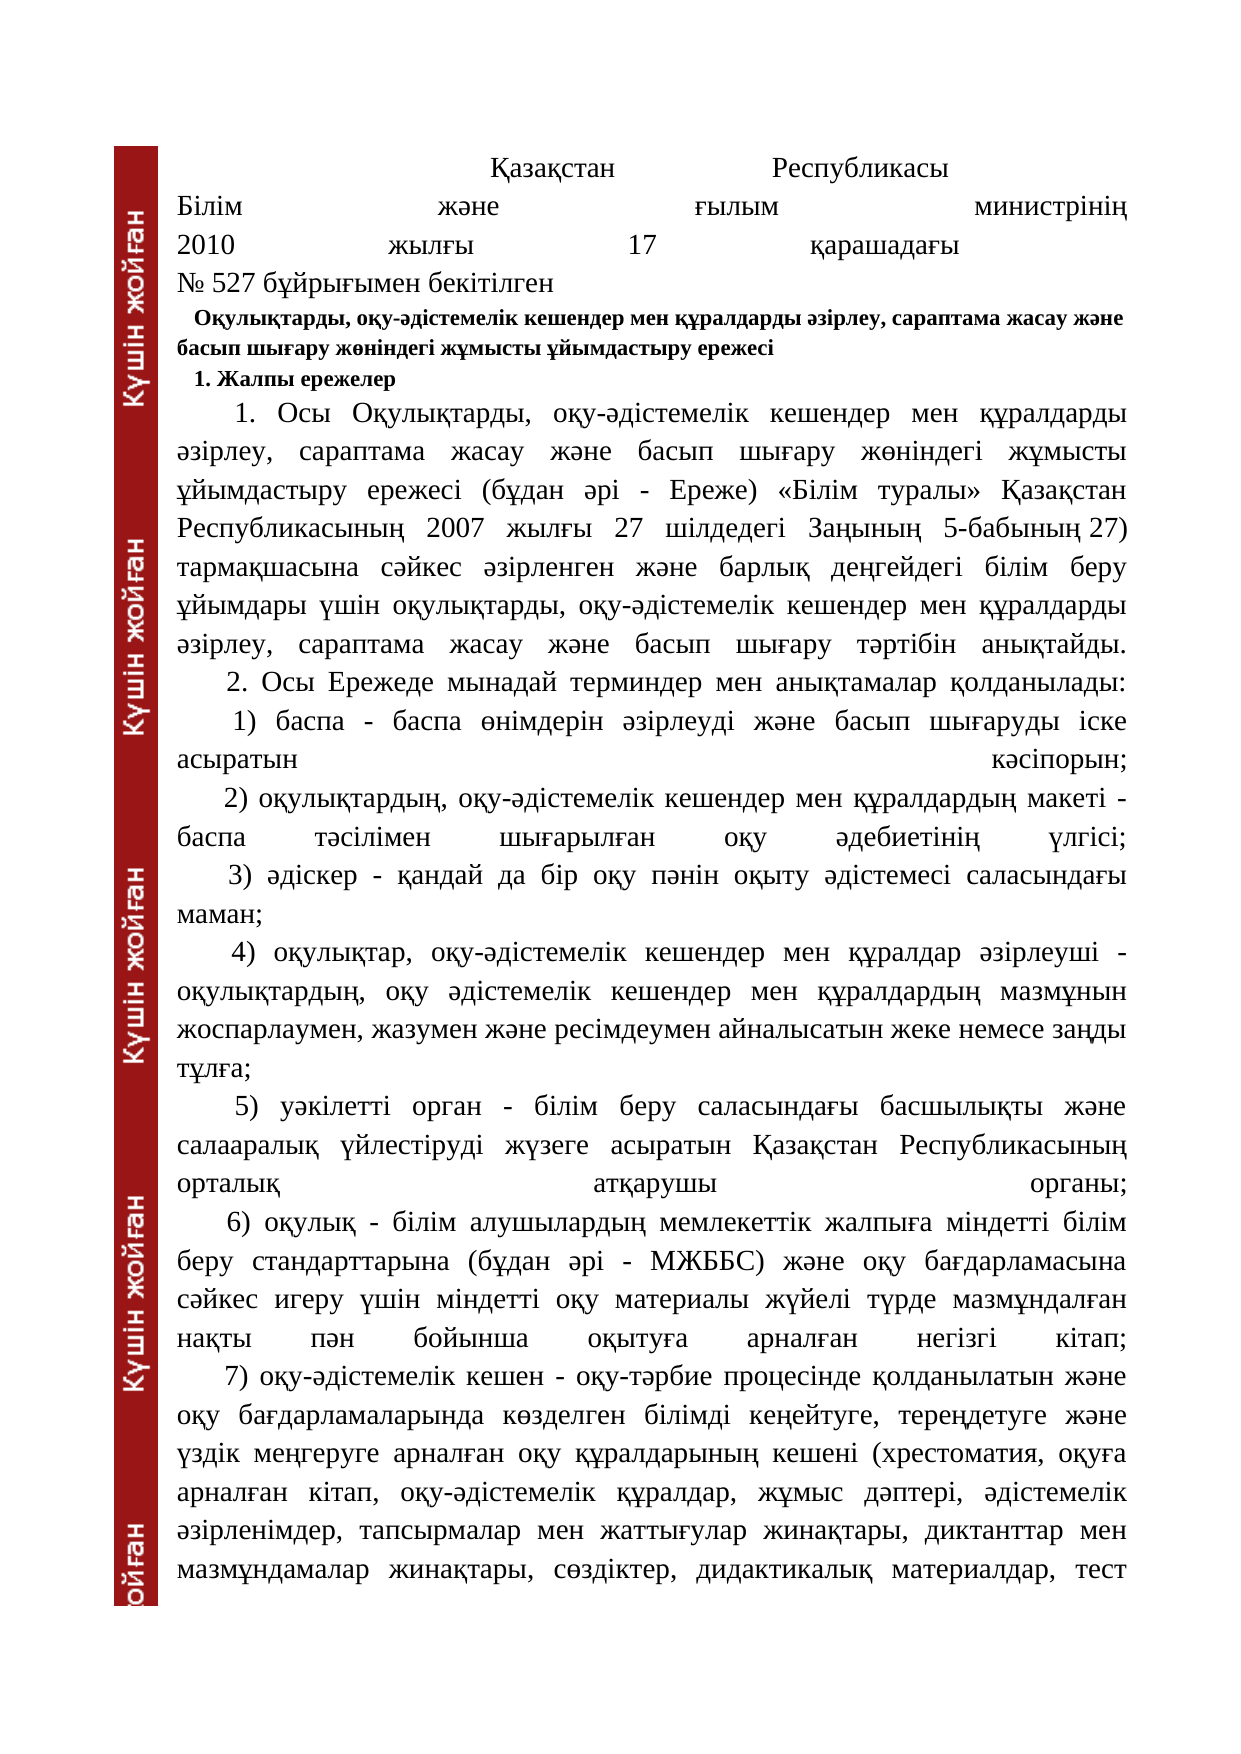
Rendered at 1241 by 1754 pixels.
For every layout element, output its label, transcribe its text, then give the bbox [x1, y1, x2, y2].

picture [114, 299, 158, 304]
picture [114, 146, 158, 150]
picture [114, 1584, 158, 1606]
text 1. Жалпы ережелер [112, 364, 1128, 391]
text Қазақстан Республикасы Білім және ғылым министрінің 2010 жылғы 17 қарашадағы № 527 бұйрығымен бекітілген [112, 150, 1128, 299]
picture [114, 391, 158, 395]
text Оқулықтарды, оқу-әдістемелік кешендер мен құралдарды әзірлеу, сараптама жасау және басып шығару жөніндегі жұмысты ұйымдастыру ережесі [112, 304, 1128, 361]
